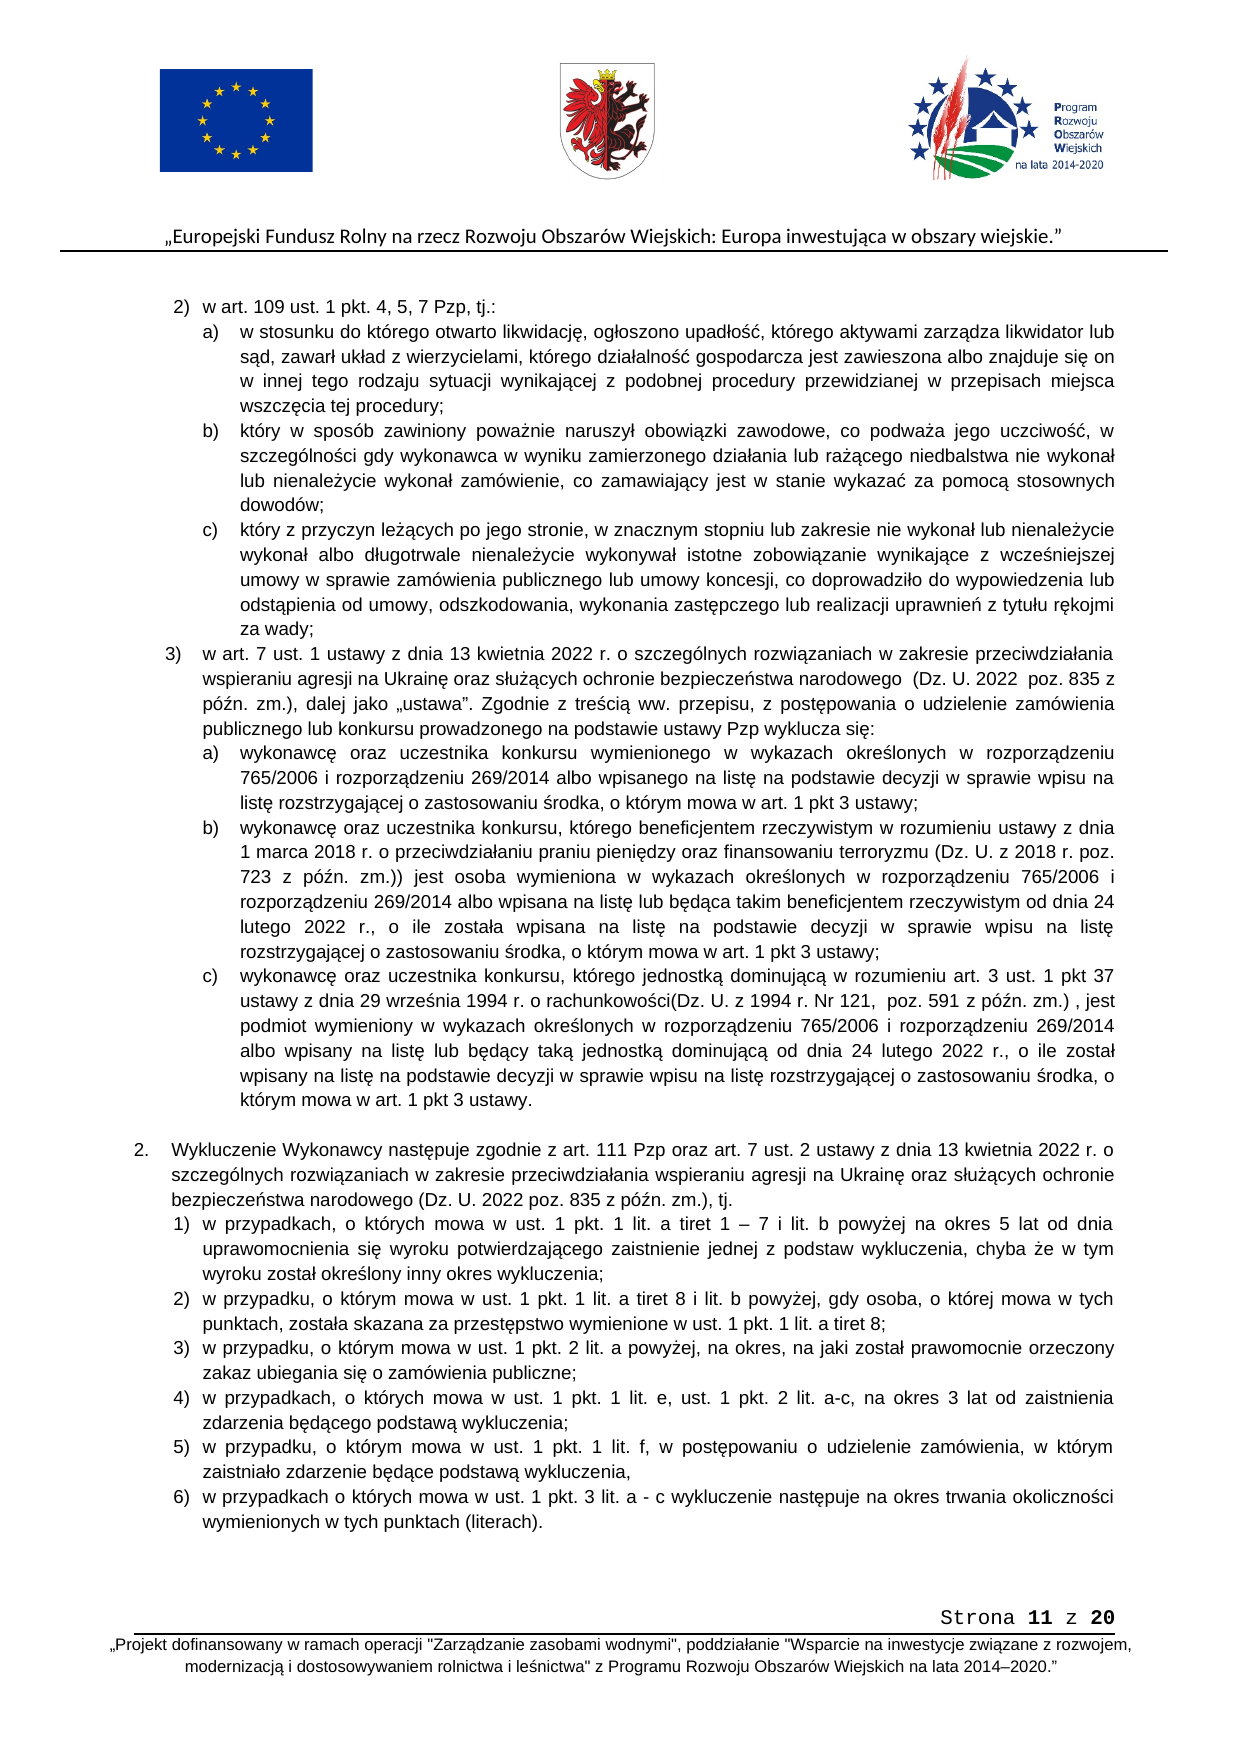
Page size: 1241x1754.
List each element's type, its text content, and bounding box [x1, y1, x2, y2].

list wykonawcę oraz uczestnika konkursu, którego jednostką dominującą w rozumieniu art. 3 ust. 1 pkt 37 ustawy z dnia 29 września 1994 r. o rachunkowości(Dz. U. z 1994 r. Nr 121, poz. 591 z późn. zm.) , jest podmiot wymieniony w wykazach określonych w rozporządzeniu 765/2006 i rozporządzeniu 269/2014 albo wpisany na listę lub będący taką jednostką dominującą od dnia 24 lutego 2022 r., o ile został wpisany na listę na podstawie decyzji w sprawie wpisu na listę rozstrzygającej o zastosowaniu środka, o którym mowa w art. 1 pkt 3 ustawy. [202, 965, 1115, 1111]
list w przypadkach, o których mowa w ust. 1 pkt. 1 lit. a tiret 1 – 7 i lit. b powyżej na okres 5 lat od dnia uprawomocnienia się wyroku potwierdzającego zaistnienie jednej z podstaw wykluczenia, chyba że w tym wyroku został określony inny okres wykluczenia; [173, 1213, 1115, 1284]
list w przypadku, o którym mowa w ust. 1 pkt. 2 lit. a powyżej, na okres, na jaki został prawomocnie orzeczony zakaz ubiegania się o zamówienia publiczne; [173, 1337, 1115, 1383]
list w przypadku, o którym mowa w ust. 1 pkt. 1 lit. f, w postępowaniu o udzielenie zamówienia, w którym zaistniało zdarzenie będące podstawą wykluczenia, [173, 1436, 1115, 1483]
list który z przyczyn leżących po jego stronie, w znacznym stopniu lub zakresie nie wykonał lub nienależycie wykonał albo długotrwale nienależycie wykonywał istotne zobowiązanie wynikające z wcześniejszej umowy w sprawie zamówienia publicznego lub umowy koncesji, co doprowadziło do wypowiedzenia lub odstąpienia od umowy, odszkodowania, wykonania zastępczego lub realizacji uprawnień z tytułu rękojmi za wady; [202, 519, 1115, 640]
list w stosunku do którego otwarto likwidację, ogłoszono upadłość, którego aktywami zarządza likwidator lub sąd, zawarł układ z wierzycielami, którego działalność gospodarcza jest zawieszona albo znajduje się on w innej tego rodzaju sytuacji wynikającej z podobnej procedury przewidzianej w przepisach miejsca wszczęcia tej procedury; [202, 321, 1115, 417]
list wykonawcę oraz uczestnika konkursu, którego beneficjentem rzeczywistym w rozumieniu ustawy z dnia 1 marca 2018 r. o przeciwdziałaniu praniu pieniędzy oraz finansowaniu terroryzmu (Dz. U. z 2018 r. poz. 723 z późn. zm.)) jest osoba wymieniona w wykazach określonych w rozporządzeniu 765/2006 i rozporządzeniu 269/2014 albo wpisana na listę lub będąca takim beneficjentem rzeczywistym od dnia 24 lutego 2022 r., o ile została wpisana na listę na podstawie decyzji w sprawie wpisu na listę rozstrzygającej o zastosowaniu środka, o którym mowa w art. 1 pkt 3 ustawy; [202, 816, 1115, 962]
list Wykluczenie Wykonawcy następuje zgodnie z art. 111 Pzp oraz art. 7 ust. 2 ustawy z dnia 13 kwietnia 2022 r. o szczególnych rozwiązaniach w zakresie przeciwdziałania wspieraniu agresji na Ukrainę oraz służących ochronie bezpieczeństwa narodowego (Dz. U. 2022 poz. 835 z późn. zm.), tj. [133, 1139, 1115, 1210]
picture [159, 69, 313, 172]
list w art. 7 ust. 1 ustawy z dnia 13 kwietnia 2022 r. o szczególnych rozwiązaniach w zakresie przeciwdziałania wspieraniu agresji na Ukrainę oraz służących ochronie bezpieczeństwa narodowego (Dz. U. 2022 poz. 835 z późn. zm.), dalej jako „ustawa”. Zgodnie z treścią ww. przepisu, z postępowania o udzielenie zamówienia publicznego lub konkursu prowadzonego na podstawie ustawy Pzp wyklucza się: [165, 643, 1115, 739]
list który w sposób zawiniony poważnie naruszył obowiązki zawodowe, co podważa jego uczciwość, w szczególności gdy wykonawca w wyniku zamierzonego działania lub rażącego niedbalstwa nie wykonał lub nienależycie wykonał zamówienie, co zamawiający jest w stanie wykazać za pomocą stosownych dowodów; [202, 420, 1115, 516]
list w przypadkach o których mowa w ust. 1 pkt. 3 lit. a - c wykluczenie następuje na okres trwania okoliczności wymienionych w tych punktach (literach). [173, 1486, 1115, 1532]
list w przypadkach, o których mowa w ust. 1 pkt. 1 lit. e, ust. 1 pkt. 2 lit. a-c, na okres 3 lat od zaistnienia zdarzenia będącego podstawą wykluczenia; [173, 1387, 1115, 1433]
picture [550, 57, 664, 185]
picture [899, 48, 1118, 192]
list wykonawcę oraz uczestnika konkursu wymienionego w wykazach określonych w rozporządzeniu 765/2006 i rozporządzeniu 269/2014 albo wpisanego na listę na podstawie decyzji w sprawie wpisu na listę rozstrzygającej o zastosowaniu środka, o którym mowa w art. 1 pkt 3 ustawy; [202, 742, 1115, 813]
list w art. 109 ust. 1 pkt. 4, 5, 7 Pzp, tj.: [173, 296, 1115, 317]
list w przypadku, o którym mowa w ust. 1 pkt. 1 lit. a tiret 8 i lit. b powyżej, gdy osoba, o której mowa w tych punktach, została skazana za przestępstwo wymienione w ust. 1 pkt. 1 lit. a tiret 8; [173, 1287, 1115, 1334]
